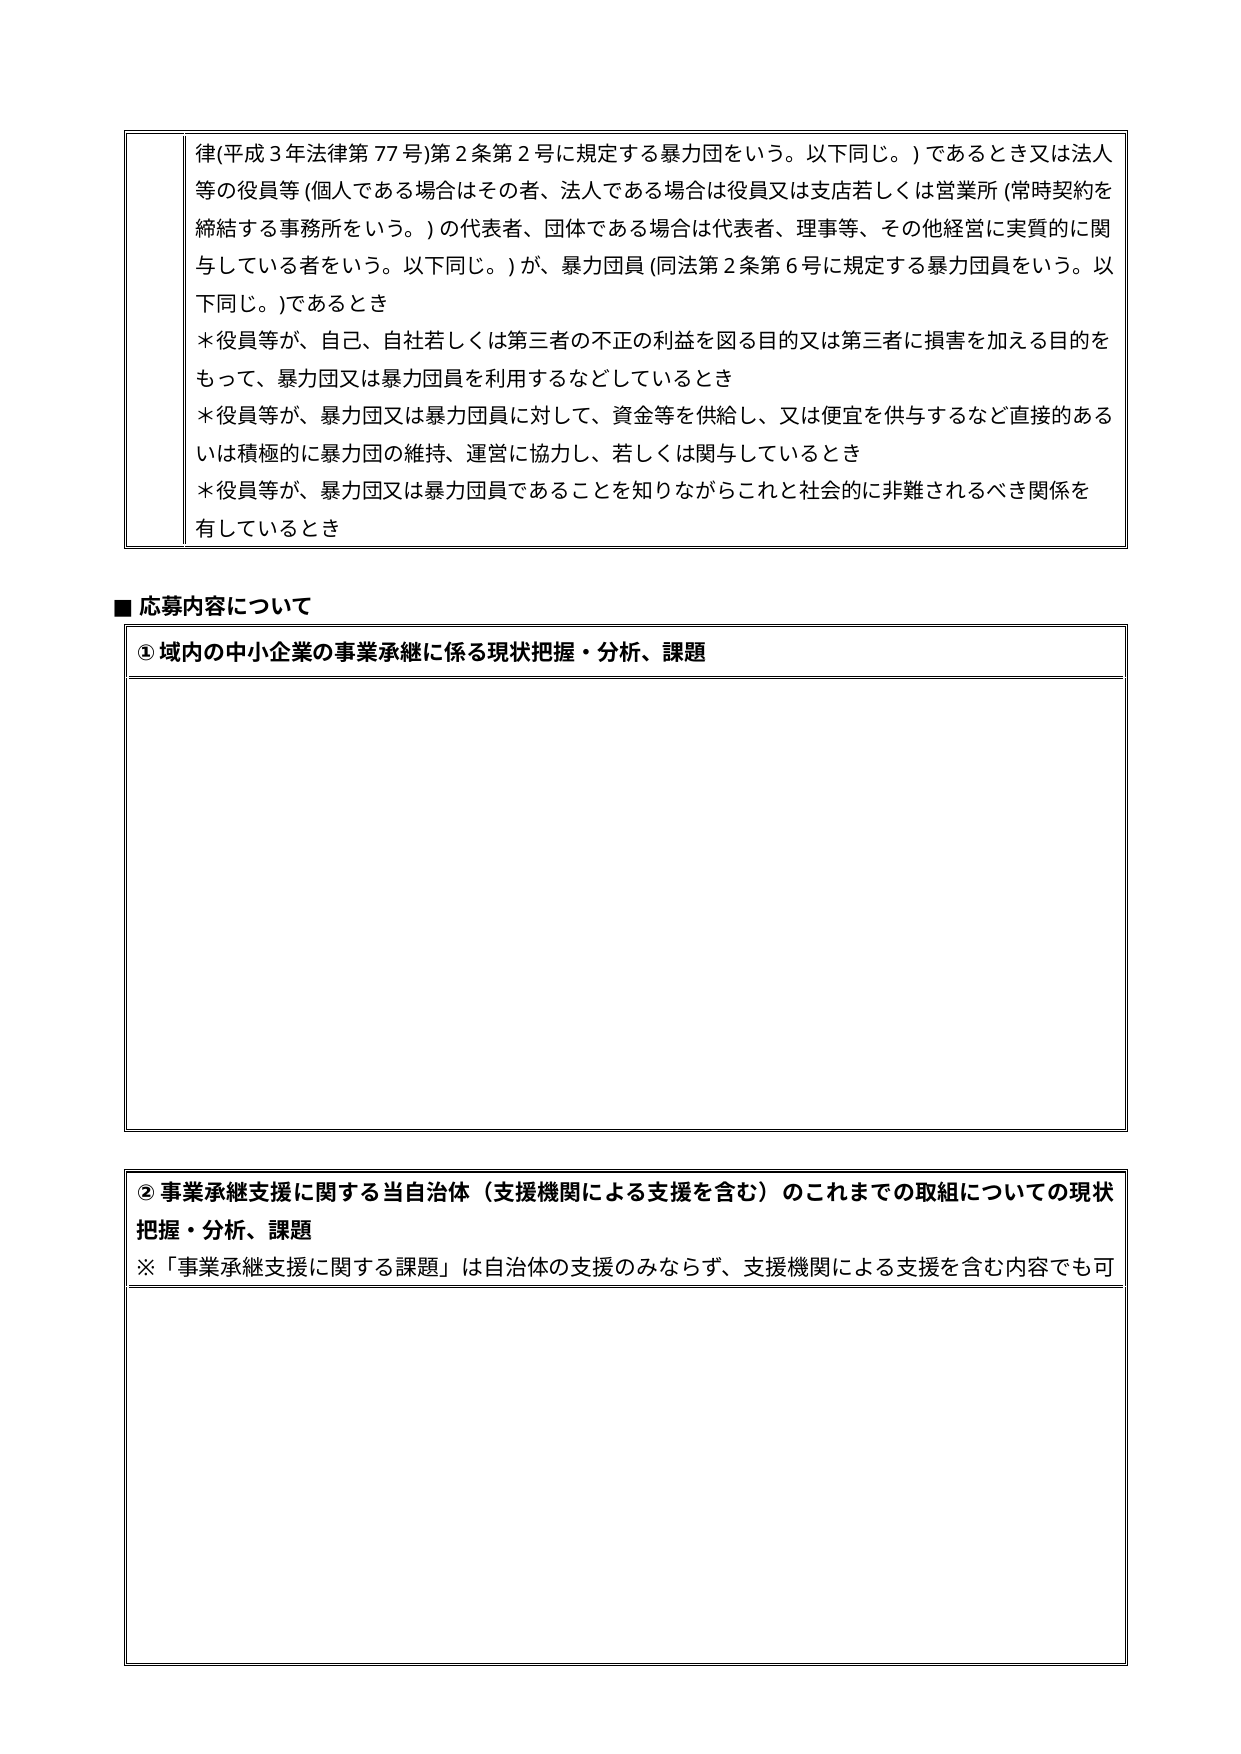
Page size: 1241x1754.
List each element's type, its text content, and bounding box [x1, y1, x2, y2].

table_header ②事業承継支援に関する当自治体（支援機関による支援を含む）のこれまでの取組についての現状把握・分析、課題 ※「事業承継支援に関する課題」は自治体の支援のみならず、支援機関による支援を含む内容でも可 [127, 1173, 1125, 1285]
table_cell [127, 676, 1125, 1129]
text ■ 応募内容について [112, 587, 1128, 624]
table_header ①域内の中小企業の事業承継に係る現状把握・分析、課題 [127, 627, 1125, 676]
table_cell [184, 134, 1125, 546]
table_cell [125, 1285, 1126, 1663]
table_cell [127, 134, 184, 546]
